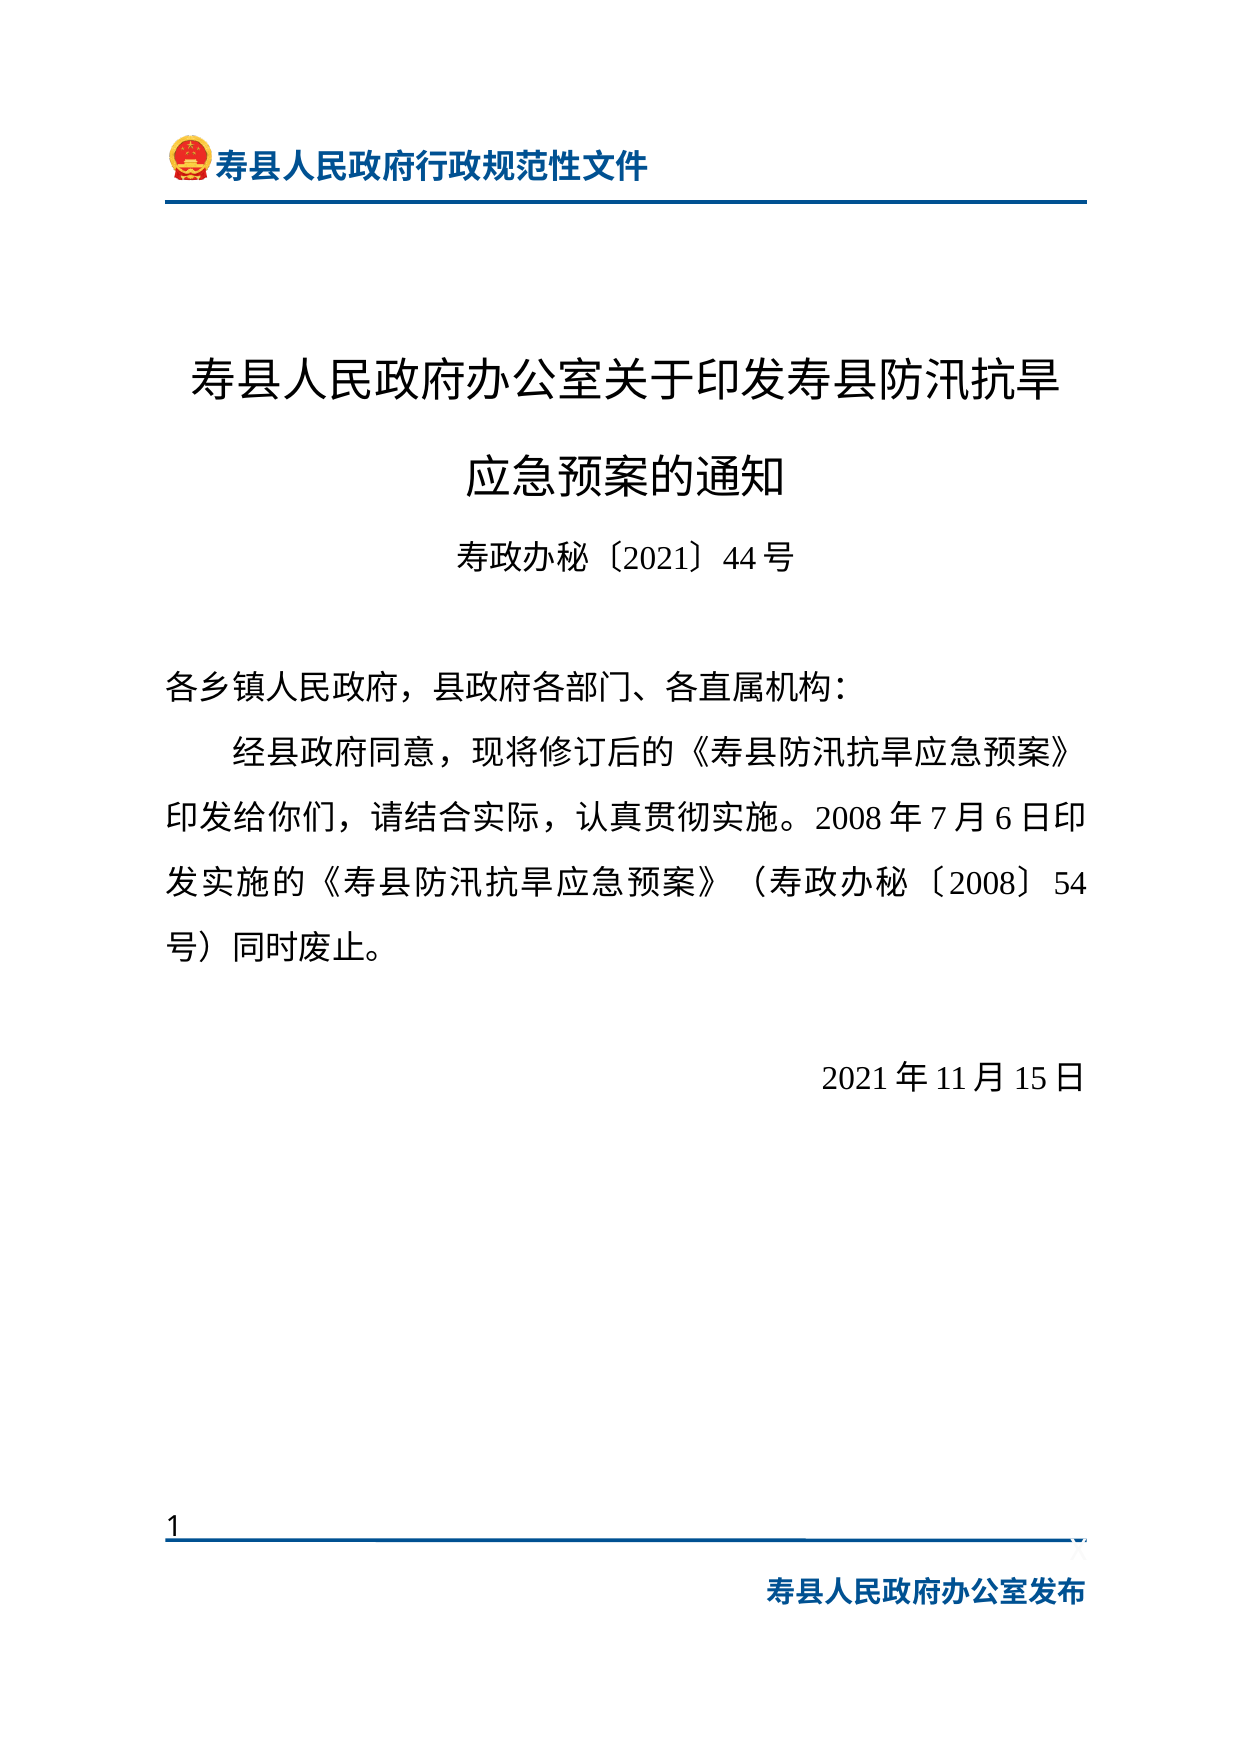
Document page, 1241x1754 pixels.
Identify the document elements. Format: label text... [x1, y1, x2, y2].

text 经县政府同意，现将修订后的《寿县防汛抗旱应急预案》印发给你们，请结合实际，认真贯彻实施。2008年7月6日印发实施的《寿县防汛抗旱应急预案》（寿政办秘〔2008〕54号）同时废止。 [165, 718, 1087, 978]
text 2021年11月15日 [165, 1043, 1087, 1108]
picture [165, 134, 216, 184]
text 寿县人民政府办公室关于印发寿县防汛抗旱 [165, 328, 1087, 425]
text 寿政办秘〔2021〕44号 [165, 523, 1087, 588]
text 应急预案的通知 [165, 425, 1087, 523]
text 各乡镇人民政府，县政府各部门、各直属机构： [165, 653, 1087, 718]
